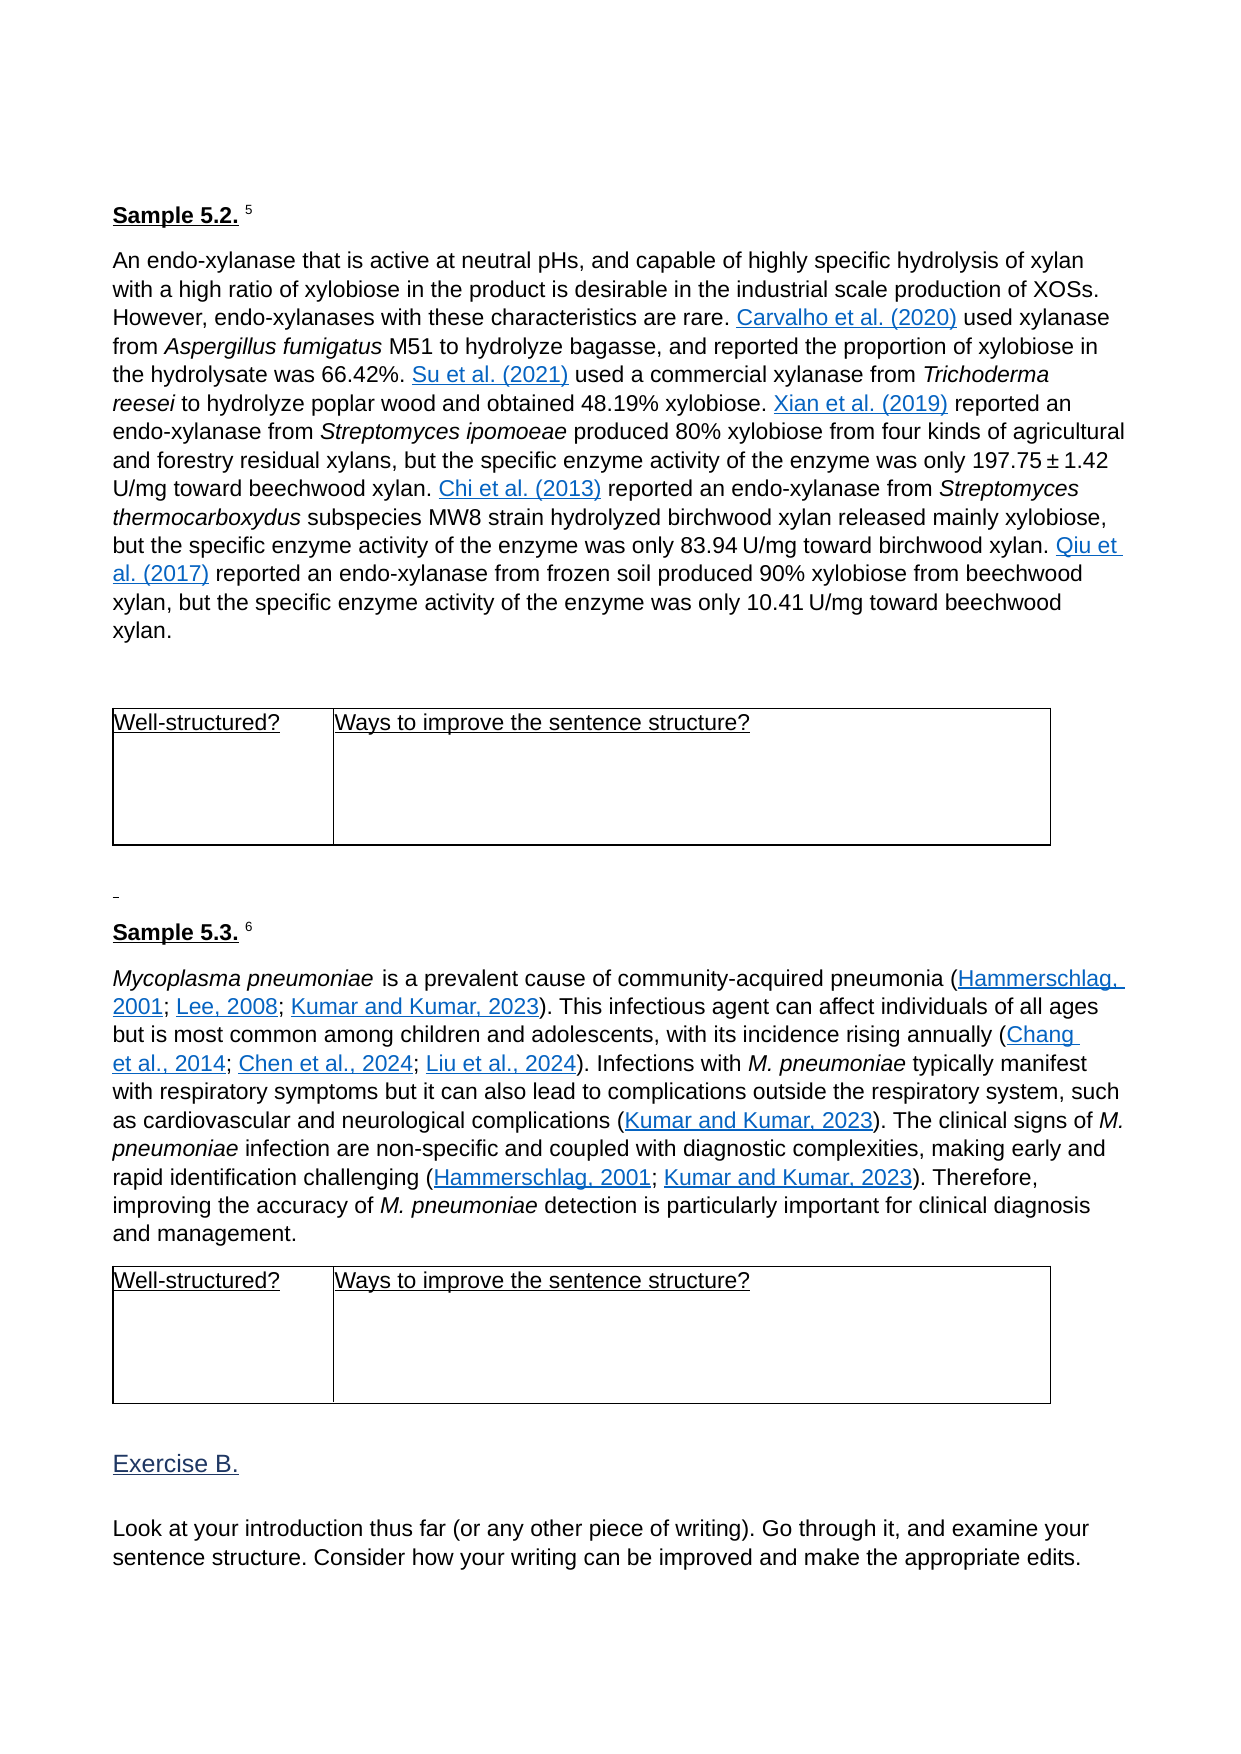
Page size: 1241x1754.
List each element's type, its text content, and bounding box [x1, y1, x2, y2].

table_header Well-structured? [114, 1267, 333, 1402]
text Sample 5.2. 5 [112, 202, 1128, 229]
subtitle Exercise B. [112, 1449, 1128, 1478]
text An endo-xylanase that is active at neutral pHs, and capable of highly specific hydrolysis of xylan with a high ratio of xylobiose in the product is desirable in the industrial scale production of XOSs. However, endo-xylanases with these characteristics are rare. Carvalho et al. (2020) used xylanase from Aspergillus fumigatus M51 to hydrolyze bagasse, and reported the proportion of xylobiose in the hydrolysate was 66.42%. Su et al. (2021) used a commercial xylanase from Trichoderma reesei to hydrolyze poplar wood and obtained 48.19% xylobiose. Xian et al. (2019) reported an endo-xylanase from Streptomyces ipomoeae produced 80% xylobiose from four kinds of agricultural and forestry residual xylans, but the specific enzyme activity of the enzyme was only 197.75 ± 1.42 U/mg toward beechwood xylan. Chi et al. (2013) reported an endo-xylanase from Streptomyces thermocarboxydus subspecies MW8 strain hydrolyzed birchwood xylan released mainly xylobiose, but the specific enzyme activity of the enzyme was only 83.94 U/mg toward birchwood xylan. Qiu et al. (2017) reported an endo-xylanase from frozen soil produced 90% xylobiose from beechwood xylan, but the specific enzyme activity of the enzyme was only 10.41 U/mg toward beechwood xylan. [112, 247, 1128, 643]
table_header Ways to improve the sentence structure? [334, 1267, 1050, 1402]
table_header Well-structured? [114, 709, 333, 844]
text Sample 5.3. 6 [112, 919, 1128, 946]
text Mycoplasma pneumoniae is a prevalent cause of community-acquired pneumonia (Hammerschlag, 2001; Lee, 2008; Kumar and Kumar, 2023). This infectious agent can affect individuals of all ages but is most common among children and adolescents, with its incidence rising annually (Chang et al., 2014; Chen et al., 2024; Liu et al., 2024). Infections with M. pneumoniae typically manifest with respiratory symptoms but it can also lead to complications outside the respiratory system, such as cardiovascular and neurological complications (Kumar and Kumar, 2023). The clinical signs of M. pneumoniae infection are non-specific and coupled with diagnostic complexities, making early and rapid identification challenging (Hammerschlag, 2001; Kumar and Kumar, 2023). Therefore, improving the accuracy of M. pneumoniae detection is particularly important for clinical diagnosis and management. [112, 964, 1128, 1247]
text Look at your introduction thus far (or any other piece of writing). Go through it, and examine your sentence structure. Consider how your writing can be improved and make the appropriate edits. [112, 1515, 1128, 1570]
table_header Ways to improve the sentence structure? [334, 709, 1050, 844]
